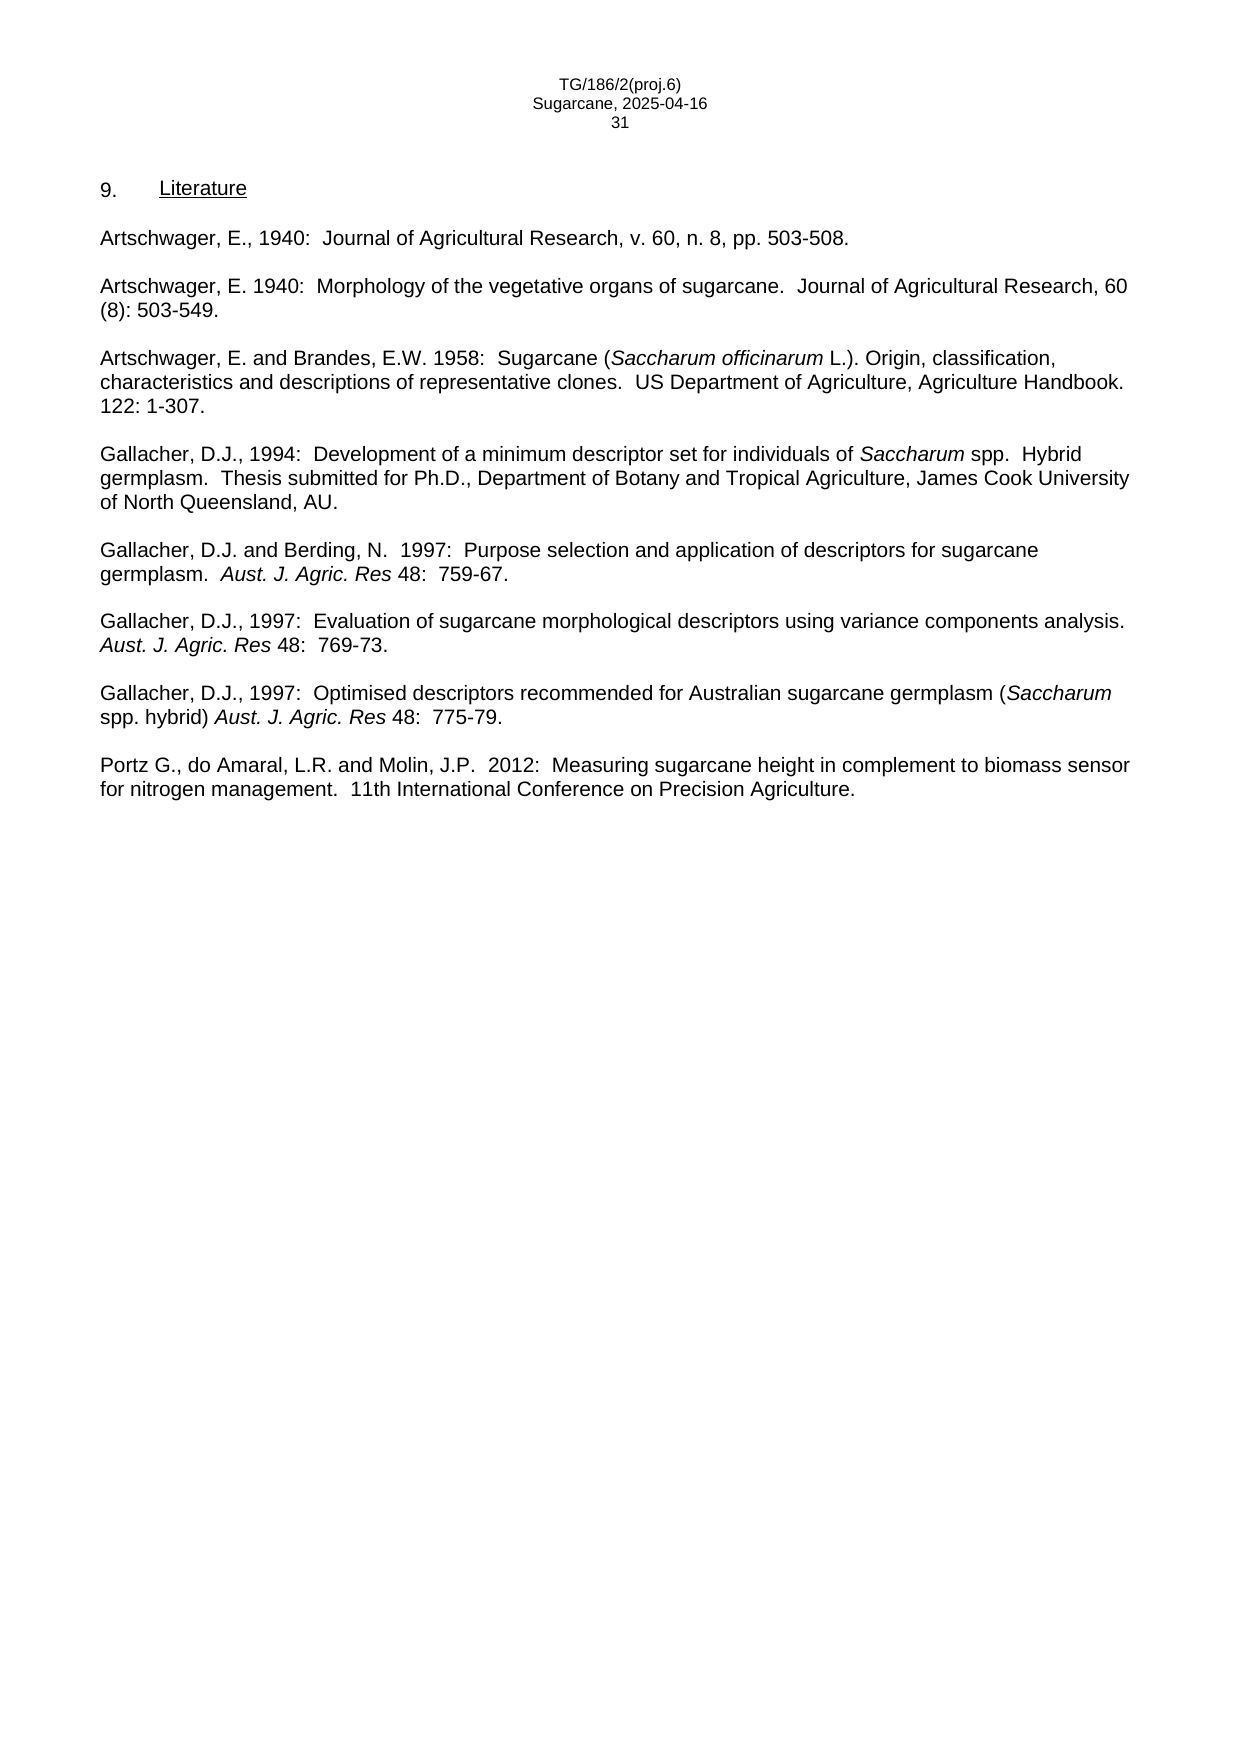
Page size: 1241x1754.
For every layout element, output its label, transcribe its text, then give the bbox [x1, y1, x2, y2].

subtitle Literature [100, 176, 1140, 202]
text Artschwager, E., 1940: Journal of Agricultural Research, v. 60, n. 8, pp. 503-508. Artschwager, E. 1940: Morphology of the vegetative organs of sugarcane. Journal of Agricultural Research, 60 (8): 503-549. Artschwager, E. and Brandes, E.W. 1958: Sugarcane (Saccharum officinarum L.). Origin, classification, characteristics and descriptions of representative clones. US Department of Agriculture, Agriculture Handbook. 122: 1-307. Gallacher, D.J., 1994: Development of a minimum descriptor set for individuals of Saccharum spp. Hybrid germplasm. Thesis submitted for Ph.D., Department of Botany and Tropical Agriculture, James Cook University of North Queensland, AU. Gallacher, D.J. and Berding, N. 1997: Purpose selection and application of descriptors for sugarcane germplasm. Aust. J. Agric. Res 48: 759-67. Gallacher, D.J., 1997: Evaluation of sugarcane morphological descriptors using variance components analysis. Aust. J. Agric. Res 48: 769-73. Gallacher, D.J., 1997: Optimised descriptors recommended for Australian sugarcane germplasm (Saccharum spp. hybrid) Aust. J. Agric. Res 48: 775-79. Portz G., do Amaral, L.R. and Molin, J.P. 2012: Measuring sugarcane height in complement to biomass sensor for nitrogen management. 11th International Conference on Precision Agriculture. [100, 226, 1140, 801]
